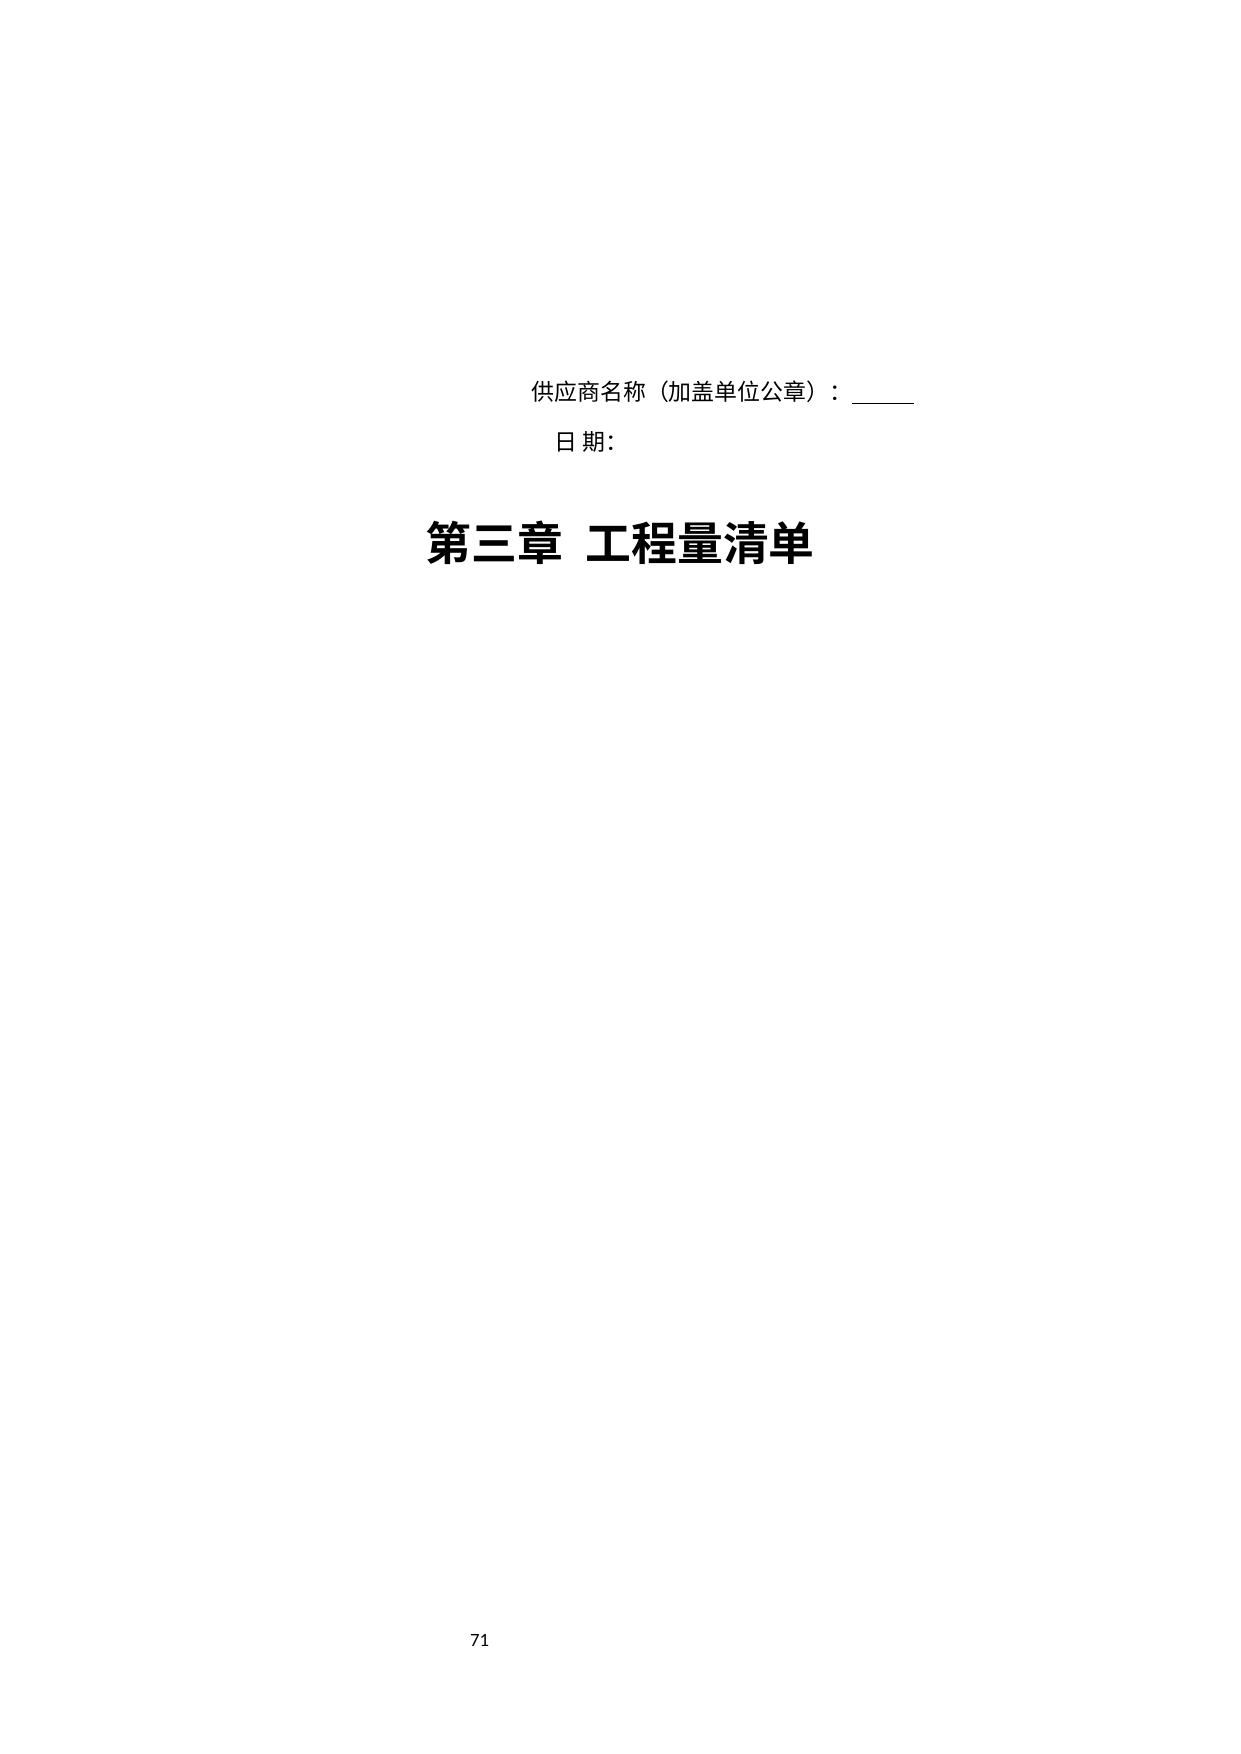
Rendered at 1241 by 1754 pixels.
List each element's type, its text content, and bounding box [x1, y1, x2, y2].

subtitle 工程量清单 [187, 507, 1053, 573]
text 日 期： [187, 424, 1042, 457]
text 供应商名称（加盖单位公章）： [187, 374, 1042, 407]
